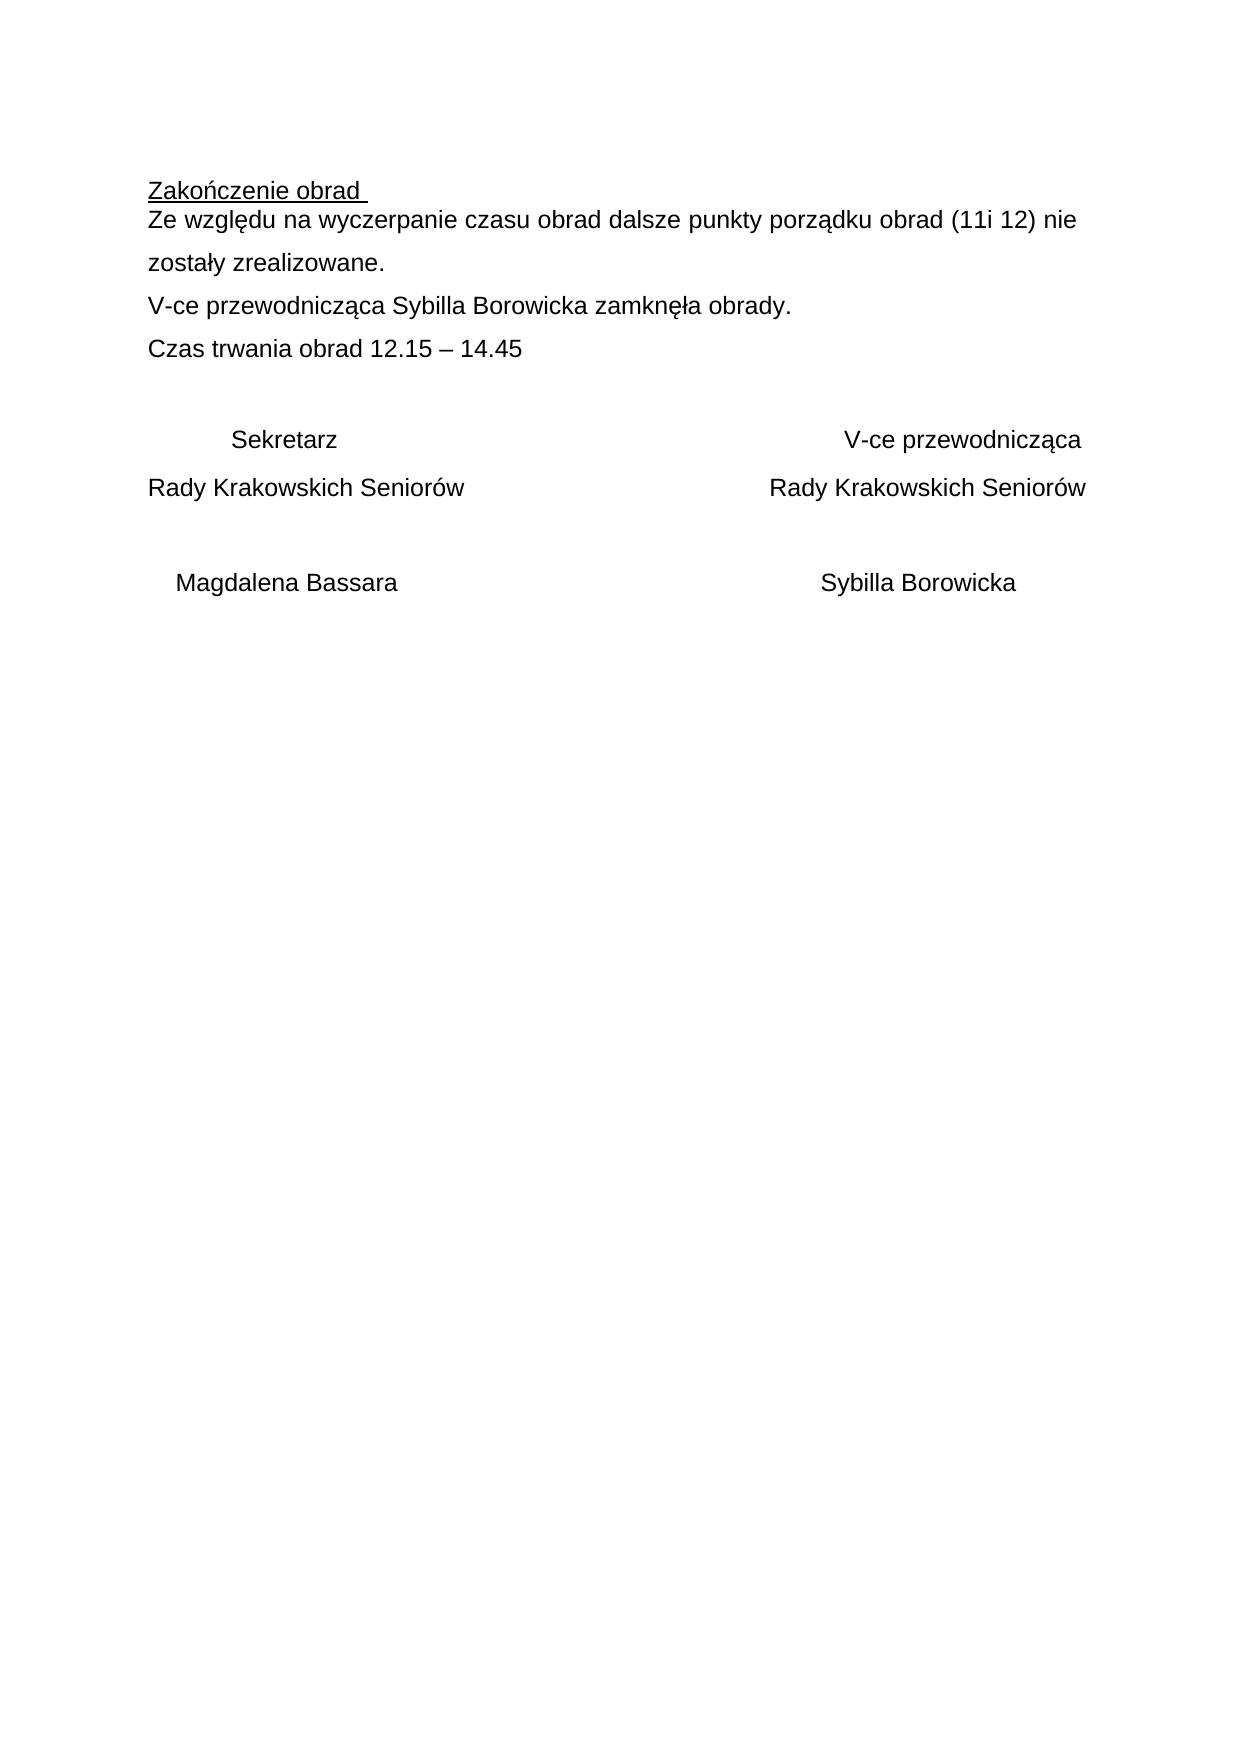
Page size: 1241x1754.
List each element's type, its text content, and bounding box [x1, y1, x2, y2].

text Magdalena Bassara Sybilla Borowicka [148, 568, 1093, 597]
text Czas trwania obrad 12.15 – 14.45 [148, 334, 1078, 363]
text Zakończenie obrad [148, 176, 1078, 205]
text Sekretarz V-ce przewodnicząca [148, 425, 1093, 454]
text Ze względu na wyczerpanie czasu obrad dalsze punkty porządku obrad (11i 12) nie zostały zrealizowane. [148, 205, 1078, 277]
text V-ce przewodnicząca Sybilla Borowicka zamknęła obrady. [148, 291, 1078, 320]
text Rady Krakowskich Seniorów Rady Krakowskich Seniorów [148, 473, 1093, 502]
